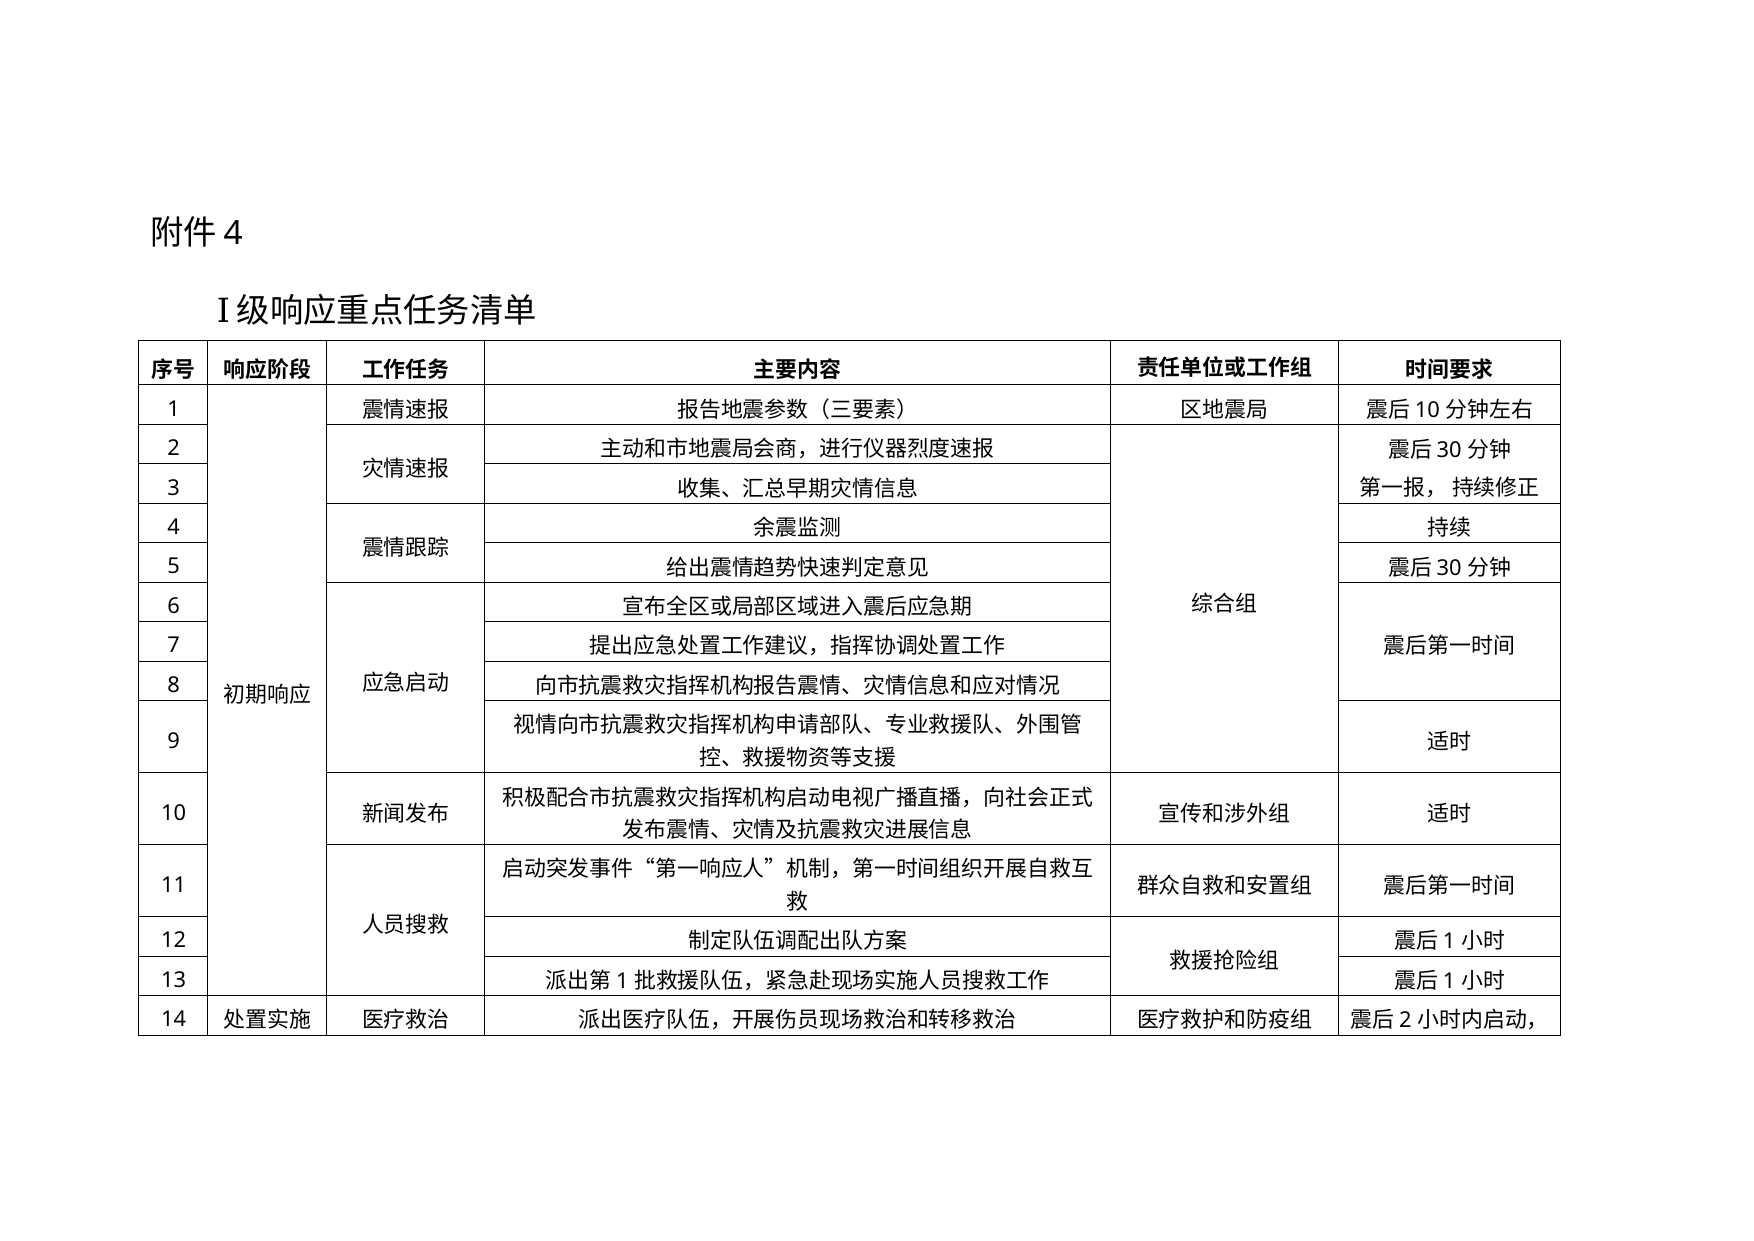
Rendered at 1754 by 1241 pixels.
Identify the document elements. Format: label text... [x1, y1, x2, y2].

table_cell 区地震局 [1111, 385, 1338, 424]
table_cell 5 [139, 543, 207, 582]
table_cell 派出第 1 批救援队伍，紧急赴现场实施人员搜救工作 [485, 957, 1110, 995]
table_cell 提出应急处置工作建议，指挥协调处置工作 [485, 622, 1110, 661]
table_cell 报告地震参数（三要素） [485, 385, 1110, 424]
table_cell 14 [139, 996, 207, 1034]
table_cell 震后 30 分钟 [1339, 543, 1560, 582]
table_cell 6 [139, 583, 207, 621]
table_cell 救援抢险组 [1111, 917, 1338, 995]
table_header 序号 [139, 341, 207, 384]
text 附件4 [150, 198, 1604, 263]
table_cell 10 [139, 773, 207, 844]
table_cell 综合组 [1111, 425, 1338, 772]
table_cell 余震监测 [485, 504, 1110, 542]
table_cell 震后 1 小时 [1339, 917, 1560, 956]
table_cell 积极配合市抗震救灾指挥机构启动电视广播直播，向社会正式发布震情、灾情及抗震救灾进展信息 [485, 773, 1110, 844]
table_header 责任单位或工作组 [1111, 341, 1338, 384]
table_cell 人员搜救 [327, 845, 484, 995]
table_cell 新闻发布 [327, 773, 484, 844]
table_cell 应急启动 [327, 583, 484, 772]
table_cell 视情向市抗震救灾指挥机构申请部队、专业救援队、外围管控、救援物资等支援 [485, 701, 1110, 772]
table_cell 11 [139, 845, 207, 916]
table_cell 震后 2 小时内启动， 持续开展 [1339, 996, 1560, 1034]
table_header 响应阶段 [208, 341, 326, 384]
table_cell 宣传和涉外组 [1111, 773, 1338, 844]
table_cell 12 [139, 917, 207, 956]
table_cell 向市抗震救灾指挥机构报告震情、灾情信息和应对情况 [485, 662, 1110, 700]
table_cell 1 [139, 385, 207, 424]
table_cell 医疗救治 [327, 996, 484, 1034]
table_cell 给出震情趋势快速判定意见 [485, 543, 1110, 582]
table_cell 处置实施 [208, 996, 326, 1034]
table_header 主要内容 [485, 341, 1110, 384]
table_cell 2 [139, 425, 207, 463]
table_cell 震后 10 分钟左右 [1339, 385, 1560, 424]
table_cell 适时 [1339, 701, 1560, 772]
table_cell 派出医疗队伍，开展伤员现场救治和转移救治 [485, 996, 1110, 1034]
table_cell 群众自救和安置组 [1111, 845, 1338, 916]
table_cell 震后 30 分钟 第一报， 持续修正 [1339, 425, 1560, 503]
table_header 工作任务 [327, 341, 484, 384]
table_cell 主动和市地震局会商，进行仪器烈度速报 [485, 425, 1110, 463]
table_cell 医疗救护和防疫组 [1111, 996, 1338, 1034]
table_cell 持续 [1339, 504, 1560, 542]
subtitle Ⅰ级响应重点任务清单 [150, 275, 1604, 340]
table_cell 8 [139, 662, 207, 700]
table_cell 制定队伍调配出队方案 [485, 917, 1110, 956]
table_cell 宣布全区或局部区域进入震后应急期 [485, 583, 1110, 621]
table_cell 收集、汇总早期灾情信息 [485, 464, 1110, 503]
table_cell 震后 1 小时 [1339, 957, 1560, 995]
table_cell 震情跟踪 [327, 504, 484, 582]
table_cell 初期响应 [208, 385, 326, 995]
table_cell 震后第一时间 [1339, 583, 1560, 700]
table_cell 9 [139, 701, 207, 772]
table_cell 启动突发事件“第一响应人”机制，第一时间组织开展自救互救 [485, 845, 1110, 916]
table_cell 灾情速报 [327, 425, 484, 503]
table_cell 适时 [1339, 773, 1560, 844]
table_cell 4 [139, 504, 207, 542]
table_cell 3 [139, 464, 207, 503]
table_header 时间要求 [1339, 341, 1560, 384]
table_cell 震后第一时间 [1339, 845, 1560, 916]
table_cell 震情速报 [327, 385, 484, 424]
table_cell 7 [139, 622, 207, 661]
table_cell 13 [139, 957, 207, 995]
